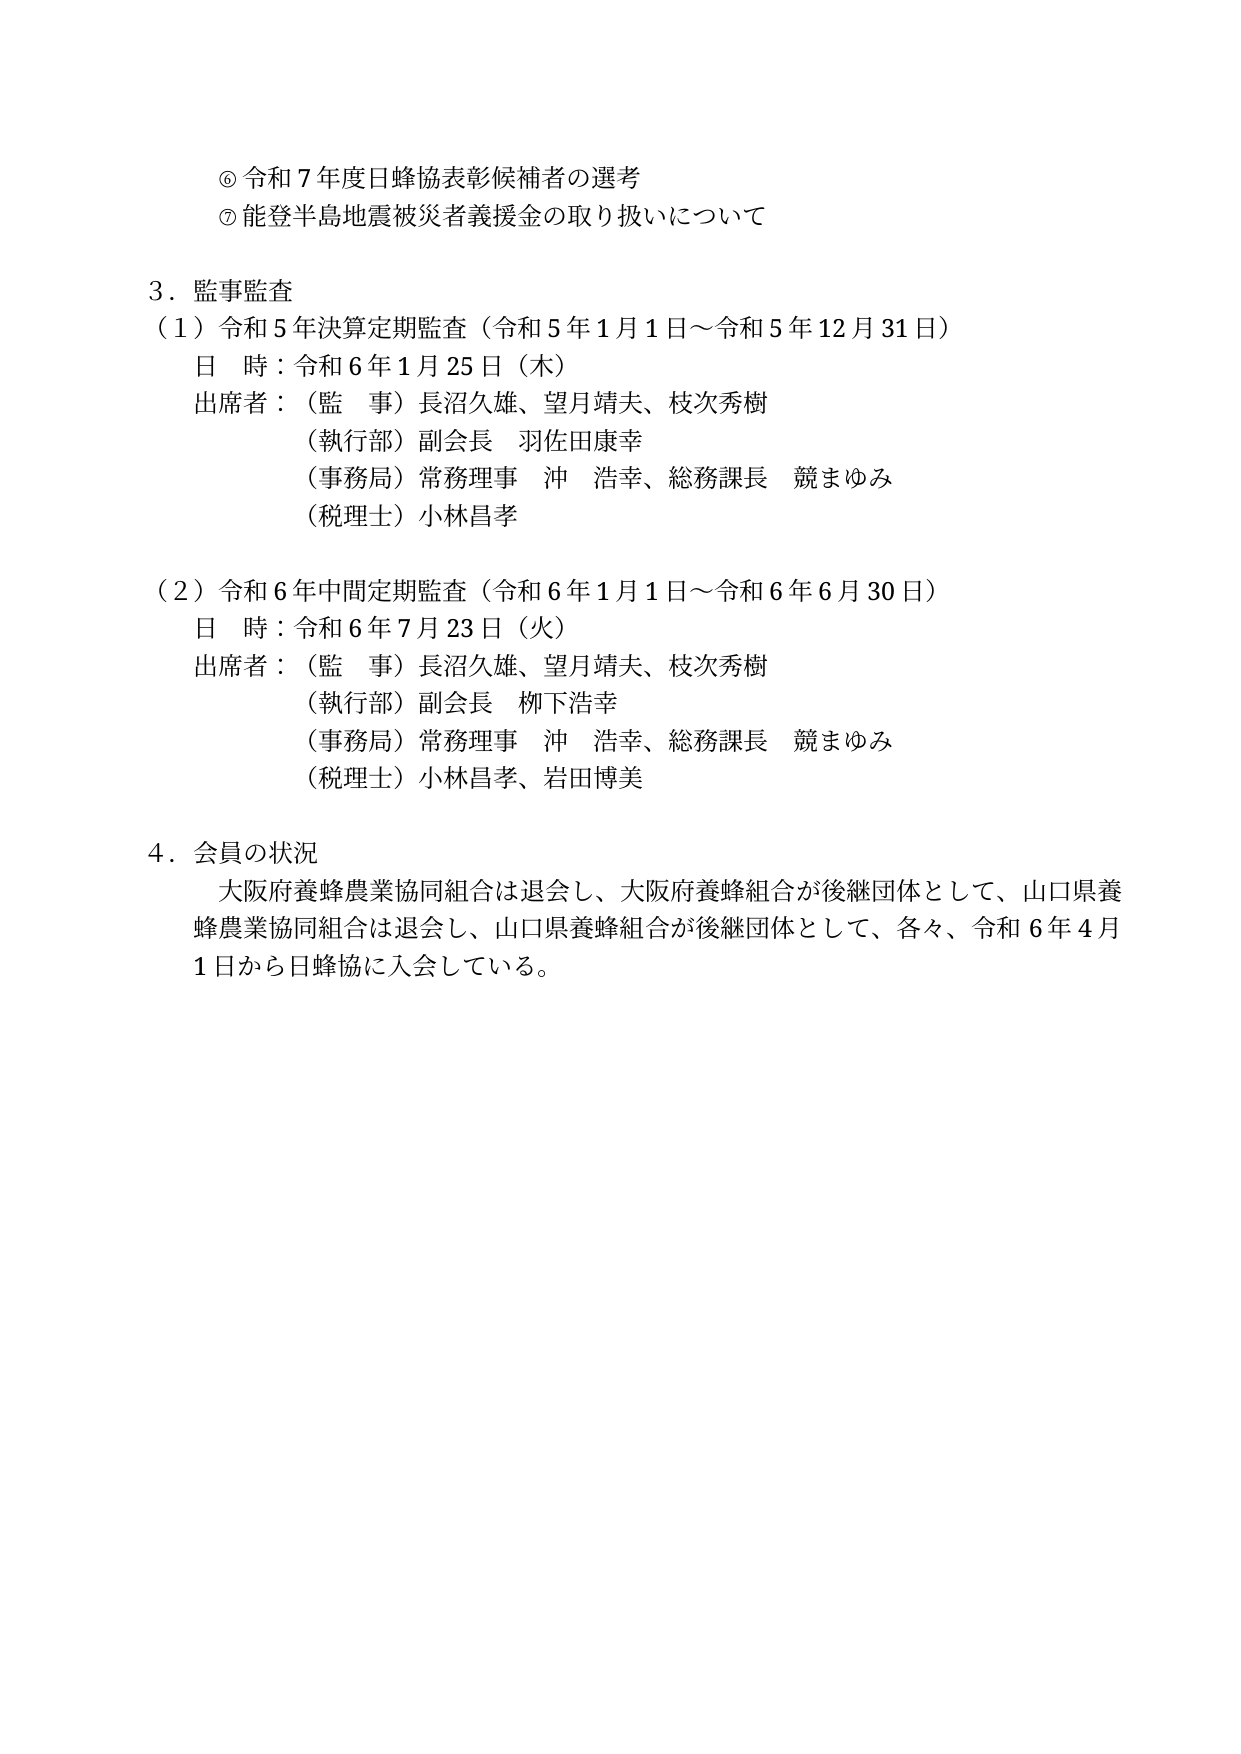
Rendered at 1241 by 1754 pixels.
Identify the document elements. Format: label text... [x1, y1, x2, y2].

text （事務局）常務理事 沖 浩幸、総務課長 競まゆみ [118, 458, 1122, 496]
text ⑦能登半島地震被災者義援金の取り扱いについて [118, 196, 1122, 233]
text （税理士）小林昌孝 [118, 496, 1122, 533]
text 出席者：（監 事）長沼久雄、望月靖夫、枝次秀樹 [118, 383, 1122, 421]
text 出席者：（監 事）長沼久雄、望月靖夫、枝次秀樹 [118, 646, 1122, 683]
text 日 時：令和6年1月25日（木） [118, 346, 1122, 383]
text （税理士）小林昌孝、岩田博美 [118, 758, 1122, 796]
text 日 時：令和6年7月23日（火） [118, 608, 1122, 646]
text ４．会員の状況 [118, 833, 1122, 871]
text 大阪府養蜂農業協同組合は退会し、大阪府養蜂組合が後継団体として、山口県養蜂農業協同組合は退会し、山口県養蜂組合が後継団体として、各々、令和6年4月1日から日蜂協に入会している。 [118, 871, 1122, 983]
text （１）令和5年決算定期監査（令和5年1月1日～令和5年12月31日） [118, 308, 1122, 346]
text ⑥令和7年度日蜂協表彰候補者の選考 [118, 158, 1122, 196]
text （２）令和6年中間定期監査（令和6年1月1日～令和6年6月30日） [118, 571, 1122, 608]
text （執行部）副会長 羽佐田康幸 [118, 421, 1122, 458]
text ３．監事監査 [118, 271, 1122, 308]
text （執行部）副会長 栁下浩幸 [118, 683, 1122, 721]
text （事務局）常務理事 沖 浩幸、総務課長 競まゆみ [118, 721, 1122, 758]
